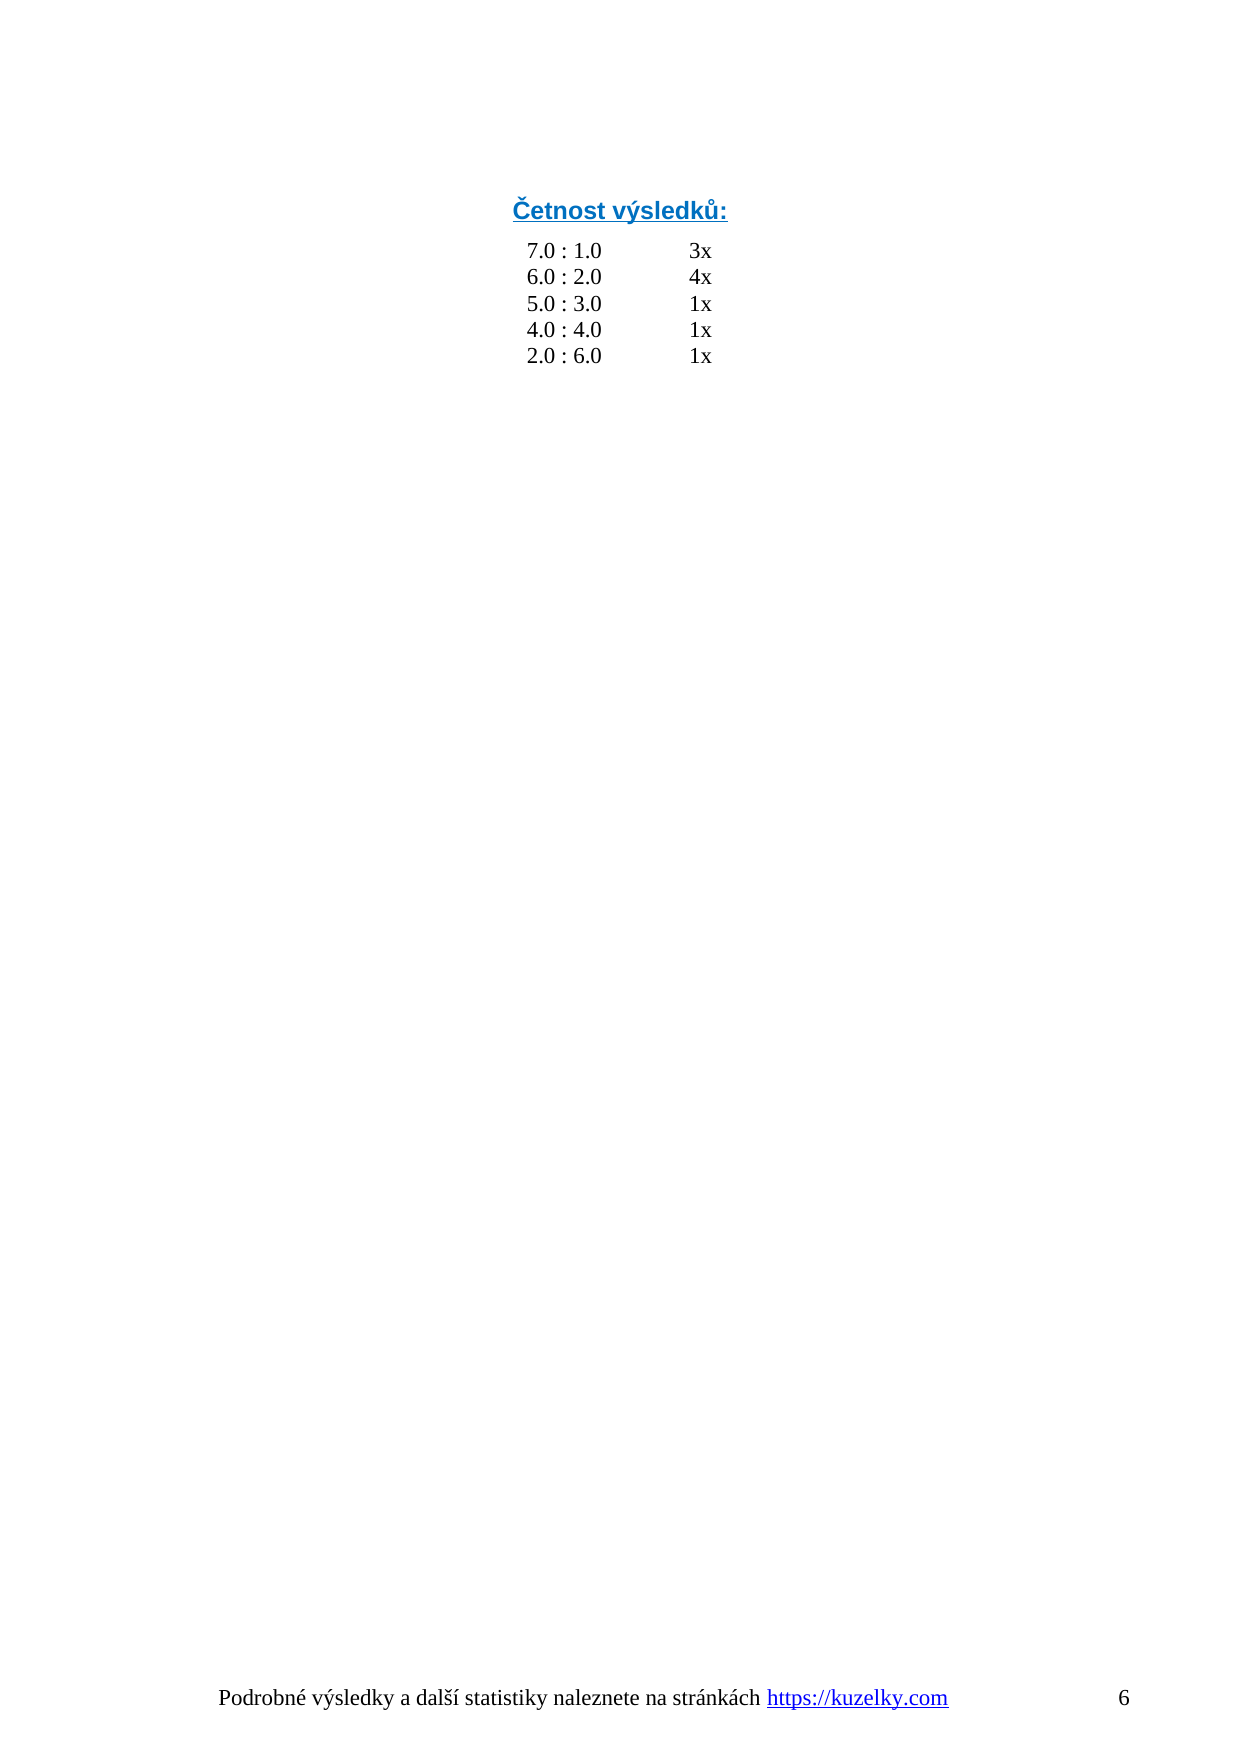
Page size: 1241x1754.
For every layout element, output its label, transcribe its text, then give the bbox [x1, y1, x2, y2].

text 4.0 : 4.0 1x [106, 316, 1134, 342]
text 2.0 : 6.0 1x [106, 342, 1134, 369]
text 6.0 : 2.0 4x [106, 263, 1134, 290]
text 7.0 : 1.0 3x [106, 237, 1134, 263]
text Četnost výsledků: [94, 196, 1145, 224]
text 5.0 : 3.0 1x [106, 290, 1134, 316]
